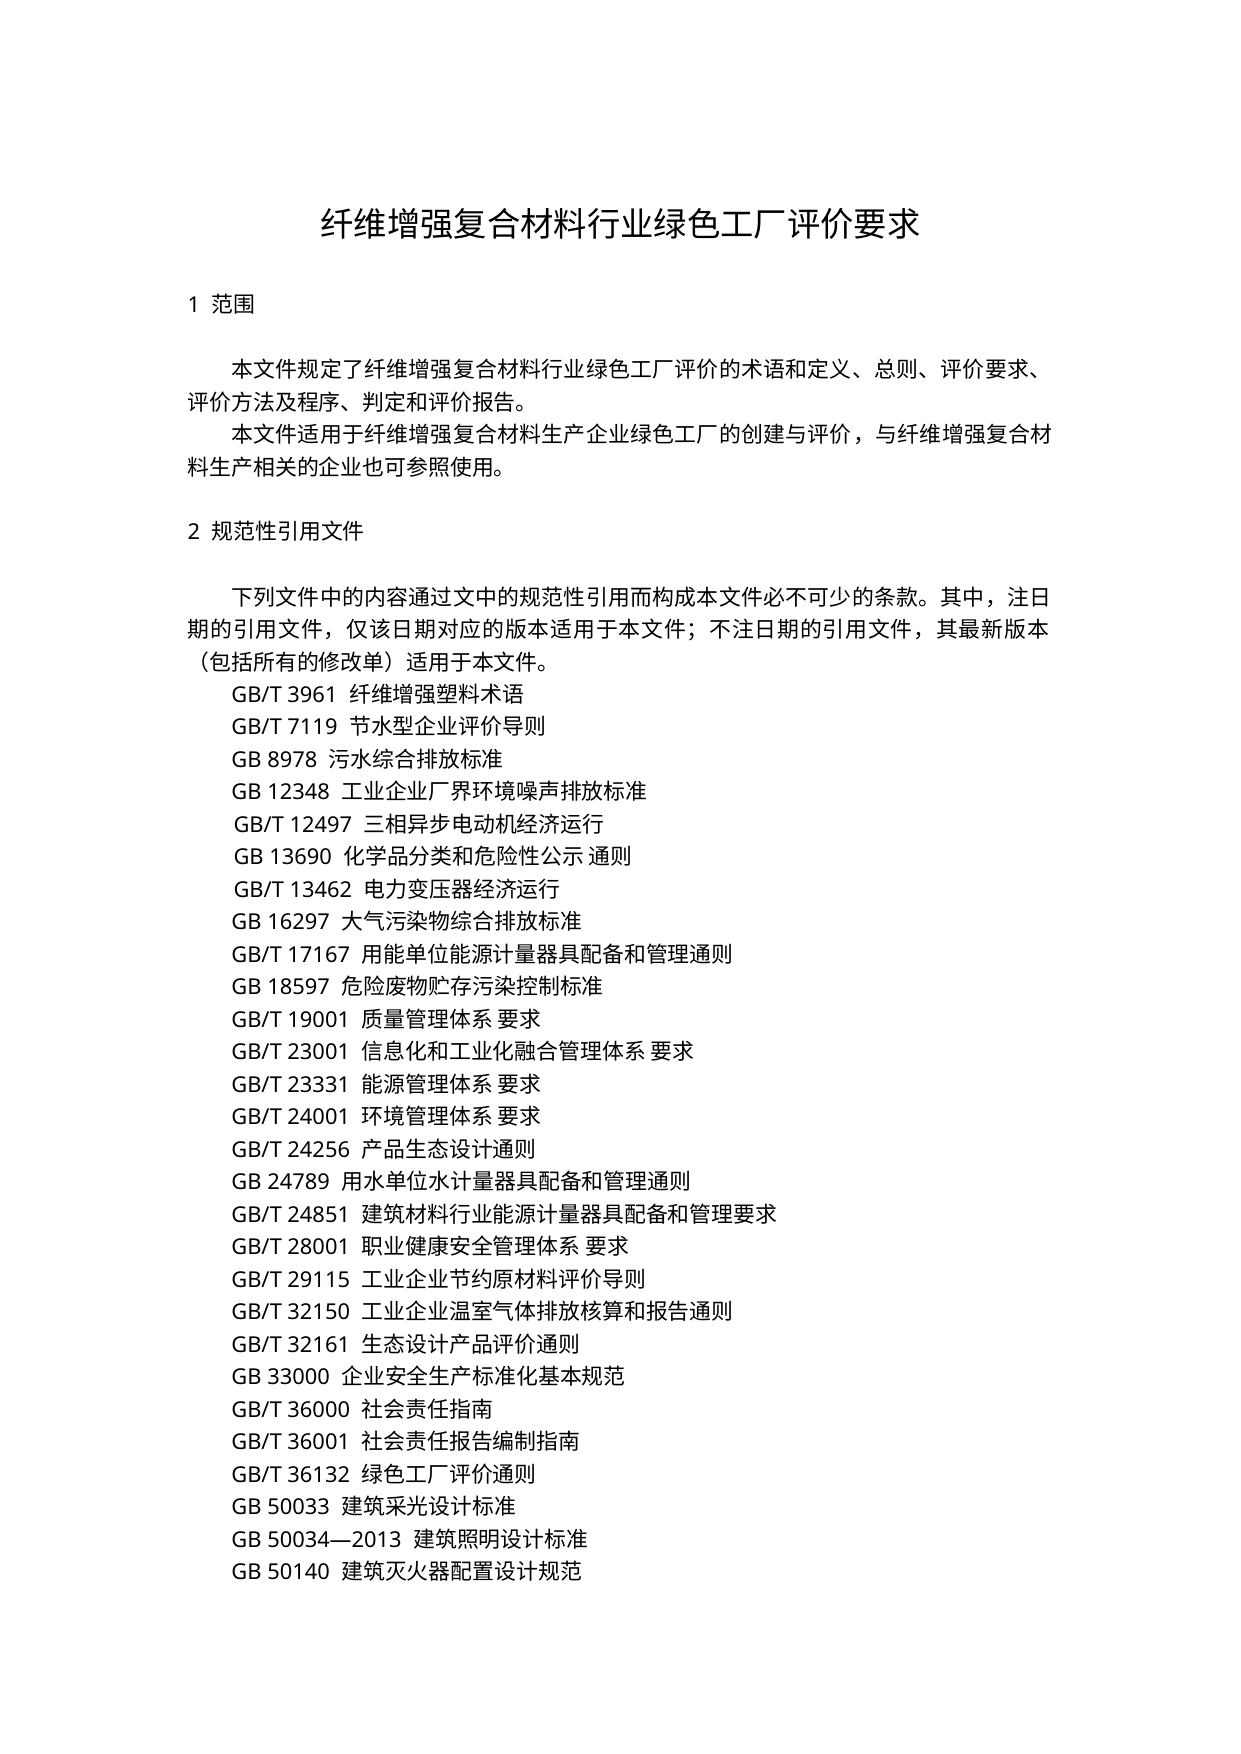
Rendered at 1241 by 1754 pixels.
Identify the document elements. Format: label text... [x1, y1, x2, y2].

text GB 12348 工业企业厂界环境噪声排放标准 [187, 774, 1053, 807]
text GB/T 32150 工业企业温室气体排放核算和报告通则 [187, 1294, 1053, 1327]
text GB/T 32161 生态设计产品评价通则 [187, 1327, 1053, 1359]
text GB/T 24851 建筑材料行业能源计量器具配备和管理要求 [187, 1197, 1053, 1229]
text GB/T 23331 能源管理体系 要求 [187, 1067, 1053, 1099]
text GB/T 36132 绿色工厂评价通则 [187, 1457, 1053, 1489]
text GB/T 24256 产品生态设计通则 [187, 1132, 1053, 1164]
text 纤维增强复合材料行业绿色工厂评价要求 [187, 189, 1053, 254]
text GB 8978 污水综合排放标准 [187, 742, 1053, 774]
text GB/T 36001 社会责任报告编制指南 [187, 1424, 1053, 1457]
text 本文件适用于纤维增强复合材料生产企业绿色工厂的创建与评价，与纤维增强复合材料生产相关的企业也可参照使用。 [187, 417, 1053, 482]
text GB/T 17167 用能单位能源计量器具配备和管理通则 [187, 937, 1053, 969]
text GB/T 7119 节水型企业评价导则 [187, 709, 1053, 742]
text GB 13690 化学品分类和危险性公示 通则 [187, 839, 1053, 872]
text GB/T 24001 环境管理体系 要求 [187, 1099, 1053, 1132]
text GB/T 19001 质量管理体系 要求 [187, 1002, 1053, 1034]
text GB/T 36000 社会责任指南 [187, 1392, 1053, 1424]
text GB/T 23001 信息化和工业化融合管理体系 要求 [187, 1034, 1053, 1067]
text GB 24789 用水单位水计量器具配备和管理通则 [187, 1164, 1053, 1197]
text GB/T 13462 电力变压器经济运行 [187, 872, 1053, 904]
text GB 50140 建筑灭火器配置设计规范 [187, 1554, 1053, 1587]
text GB 33000 企业安全生产标准化基本规范 [187, 1359, 1053, 1392]
text GB/T 12497 三相异步电动机经济运行 [187, 807, 1053, 839]
text GB/T 3961 纤维增强塑料术语 [187, 677, 1053, 709]
text 本文件规定了纤维增强复合材料行业绿色工厂评价的术语和定义、总则、评价要求、评价方法及程序、判定和评价报告。 [187, 352, 1053, 417]
text 2 规范性引用文件 [187, 514, 1053, 547]
text 下列文件中的内容通过文中的规范性引用而构成本文件必不可少的条款。其中，注日期的引用文件，仅该日期对应的版本适用于本文件；不注日期的引用文件，其最新版本（包括所有的修改单）适用于本文件。 [187, 579, 1053, 677]
text GB 18597 危险废物贮存污染控制标准 [187, 969, 1053, 1002]
text GB/T 29115 工业企业节约原材料评价导则 [187, 1262, 1053, 1294]
text GB 50033 建筑采光设计标准 [187, 1489, 1053, 1522]
text GB 16297 大气污染物综合排放标准 [187, 904, 1053, 937]
text GB 50034—2013 建筑照明设计标准 [187, 1522, 1053, 1554]
text GB/T 28001 职业健康安全管理体系 要求 [187, 1229, 1053, 1262]
text 1 范围 [187, 287, 1053, 319]
